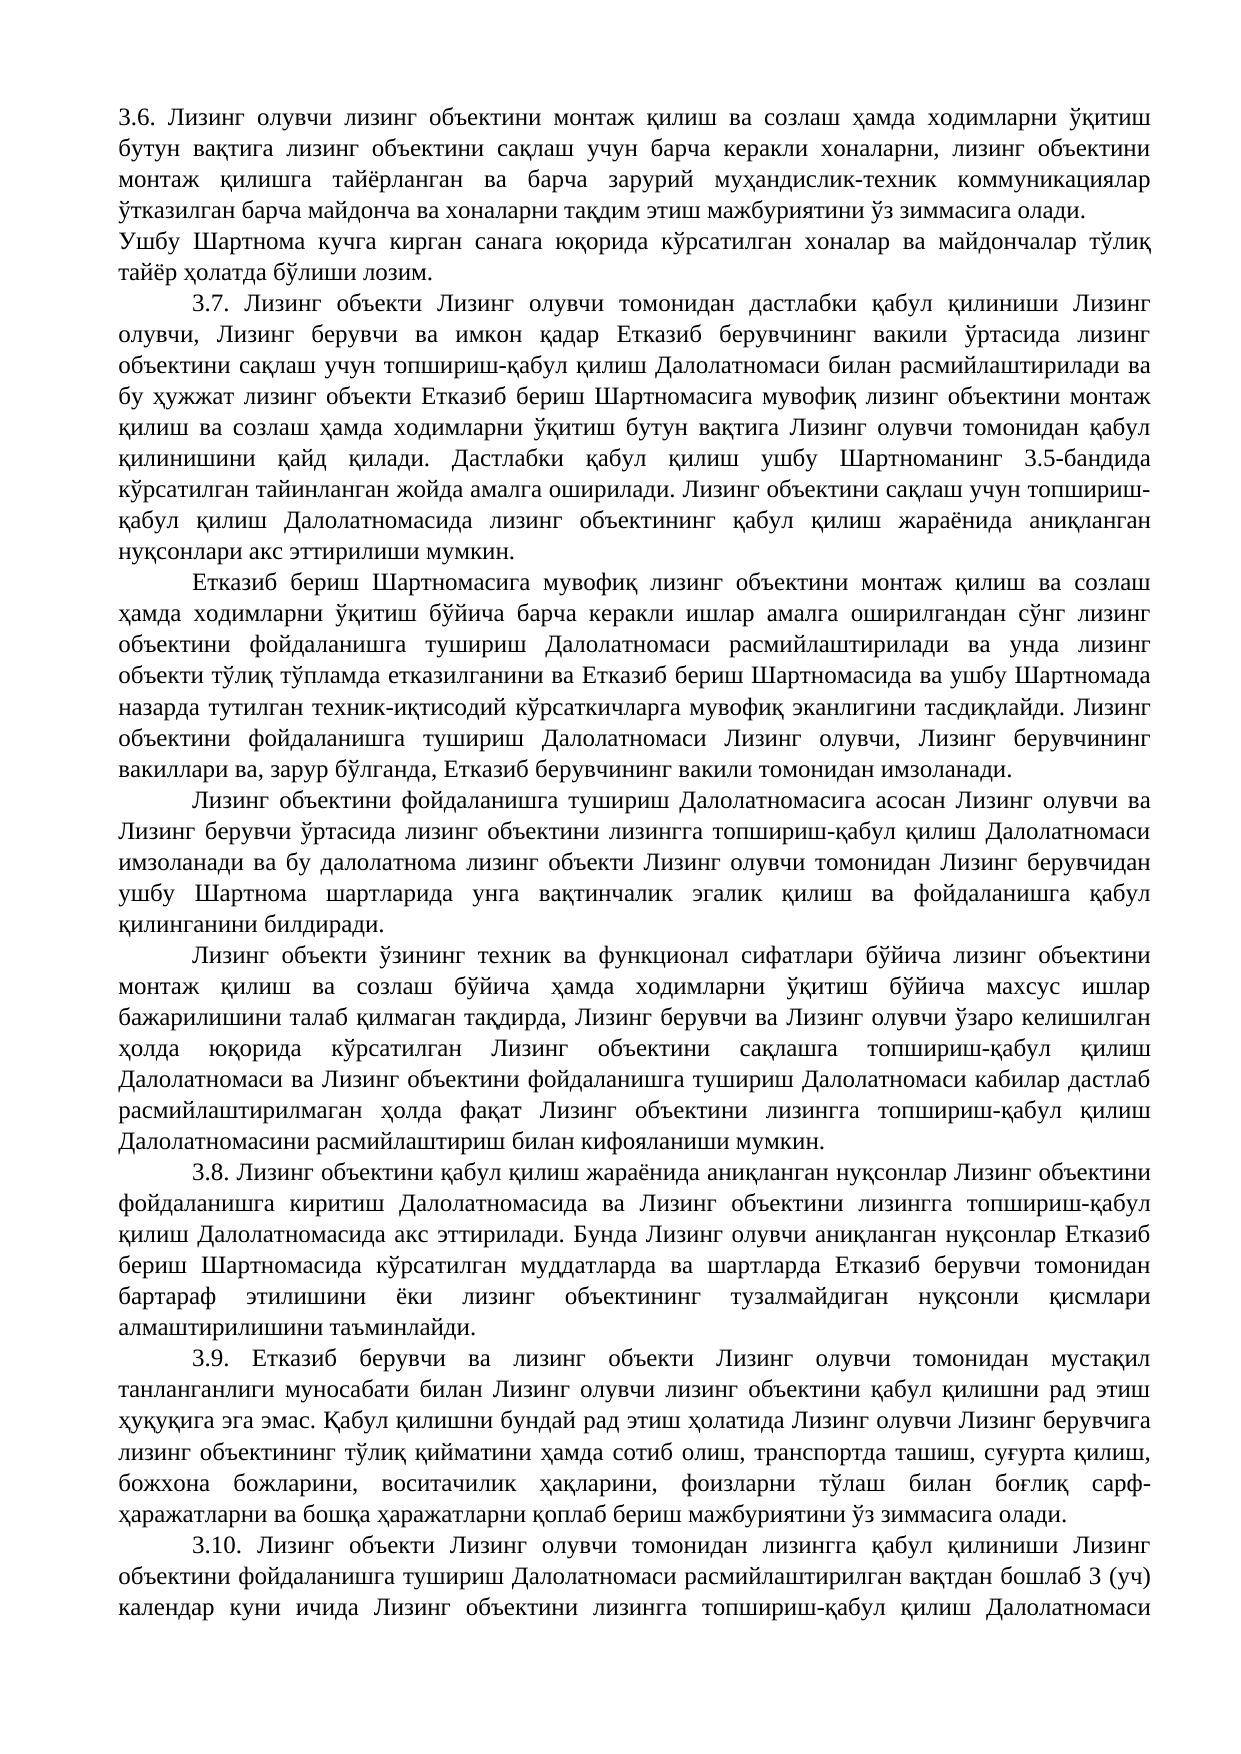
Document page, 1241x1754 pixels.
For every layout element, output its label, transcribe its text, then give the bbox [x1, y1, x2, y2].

text 3.7. Лизинг объекти Лизинг олувчи томонидан дастлабки қабул қилиниши Лизинг олувчи, Лизинг берувчи ва имкон қадар Етказиб берувчининг вакили ўртасида лизинг объектини сақлаш учун топшириш-қабул қилиш Далолатномаси билан расмийлаштирилади ва бу ҳужжат лизинг объекти Етказиб бериш Шартномасига мувофиқ лизинг объектини монтаж қилиш ва созлаш ҳамда ходимларни ўқитиш бутун вақтига Лизинг олувчи томонидан қабул қилинишини қайд қилади. Дастлабки қабул қилиш ушбу Шартноманинг 3.5-бандида кўрсатилган тайинланган жойда амалга оширилади. Лизинг объектини сақлаш учун топшириш-қабул қилиш Далолатномасида лизинг объектининг қабул қилиш жараёнида аниқланган нуқсонлари акс эттирилиши мумкин. [118, 288, 1152, 565]
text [118, 1530, 1152, 1621]
text Лизинг объектини фойдаланишга тушириш Далолатномасига асосан Лизинг олувчи ва Лизинг берувчи ўртасида лизинг объектини лизингга топшириш-қабул қилиш Далолатномаси имзоланади ва бу далолатнома лизинг объекти Лизинг олувчи томонидан Лизинг берувчидан ушбу Шартнома шартларида унга вақтинчалик эгалик қилиш ва фойдаланишга қабул қилинганини билдиради. [118, 785, 1152, 938]
text 3.8. Лизинг объектини қабул қилиш жараёнида аниқланган нуқсонлар Лизинг объектини фойдаланишга киритиш Далолатномасида ва Лизинг объектини лизингга топшириш-қабул қилиш Далолатномасида акс эттирилади. Бунда Лизинг олувчи аниқланган нуқсонлар Етказиб бериш Шартномасида кўрсатилган муддатларда ва шартларда Етказиб берувчи томонидан бартараф этилишини ёки лизинг объектининг тузалмайдиган нуқсонли қисмлари алмаштирилишини таъминлайди. [118, 1157, 1152, 1341]
text Лизинг объекти ўзининг техник ва функционал сифатлари бўйича лизинг объектини монтаж қилиш ва созлаш бўйича ҳамда ходимларни ўқитиш бўйича махсус ишлар бажарилишини талаб қилмаган тақдирда, Лизинг берувчи ва Лизинг олувчи ўзаро келишилган ҳолда юқорида кўрсатилган Лизинг объектини сақлашга топшириш-қабул қилиш Далолатномаси ва Лизинг объектини фойдаланишга тушириш Далолатномаси кабилар дастлаб расмийлаштирилмаган ҳолда фақат Лизинг объектини лизингга топшириш-қабул қилиш Далолатномасини расмийлаштириш билан кифояланиши мумкин. [118, 940, 1152, 1155]
text Ушбу Шартнома кучга кирган санага юқорида кўрсатилган хоналар ва майдончалар тўлиқ тайёр ҳолатда бўлиши лозим. [118, 226, 1152, 286]
text 3.9. Етказиб берувчи ва лизинг объекти Лизинг олувчи томонидан мустақил танланганлиги муносабати билан Лизинг олувчи лизинг объектини қабул қилишни рад этиш ҳуқуқига эга эмас. Қабул қилишни бундай рад этиш ҳолатида Лизинг олувчи Лизинг берувчига лизинг объектининг тўлиқ қийматини ҳамда сотиб олиш, транспортда ташиш, суғурта қилиш, божхона божларини, воситачилик ҳақларини, фоизларни тўлаш билан боғлиқ сарф-ҳаражатларни ва бошқа ҳаражатларни қоплаб бериш мажбуриятини ўз зиммасига олади. [118, 1343, 1152, 1527]
text Етказиб бериш Шартномасига мувофиқ лизинг объектини монтаж қилиш ва созлаш ҳамда ходимларни ўқитиш бўйича барча керакли ишлар амалга оширилгандан сўнг лизинг объектини фойдаланишга тушириш Далолатномаси расмийлаштирилади ва унда лизинг объекти тўлиқ тўпламда етказилганини ва Етказиб бериш Шартномасида ва ушбу Шартномада назарда тутилган техник-иқтисодий кўрсаткичларга мувофиқ эканлигини тасдиқлайди. Лизинг объектини фойдаланишга тушириш Далолатномаси Лизинг олувчи, Лизинг берувчининг вакиллари ва, зарур бўлганда, Етказиб берувчининг вакили томонидан имзоланади. [118, 567, 1152, 782]
text 3.6. Лизинг олувчи лизинг объектини монтаж қилиш ва созлаш ҳамда ходимларни ўқитиш бутун вақтига лизинг объектини сақлаш учун барча керакли хоналарни, лизинг объектини монтаж қилишга тайёрланган ва барча зарурий муҳандислик-техник коммуникациялар ўтказилган барча майдонча ва хоналарни тақдим этиш мажбуриятини ўз зиммасига олади. [118, 102, 1152, 224]
